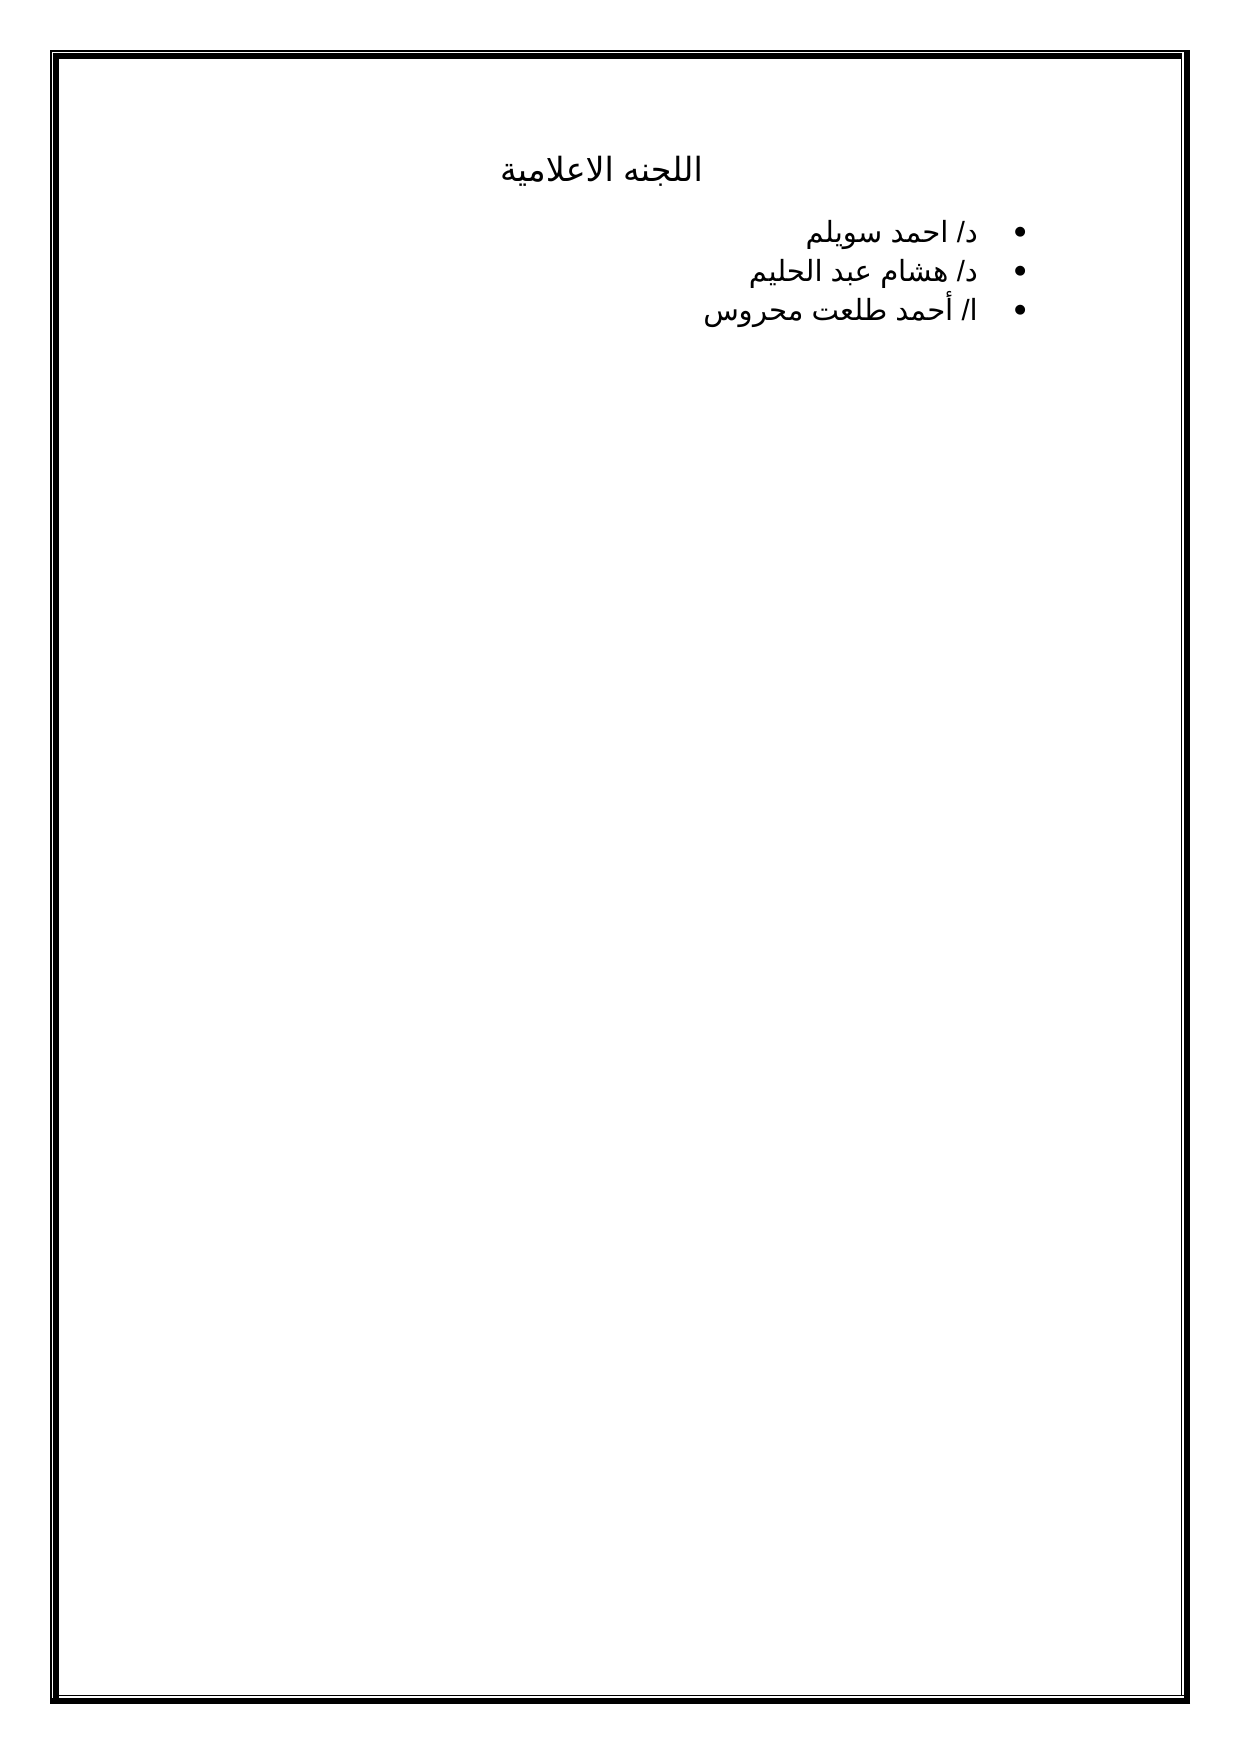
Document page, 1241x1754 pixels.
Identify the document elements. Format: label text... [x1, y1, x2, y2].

list د/ احمد سويلم [187, 215, 1015, 249]
list ا/ أحمد طلعت محروس [187, 292, 1015, 326]
list د/ هشام عبد الحليم [187, 254, 1015, 287]
text اللجنه الاعلامية [187, 150, 1015, 188]
